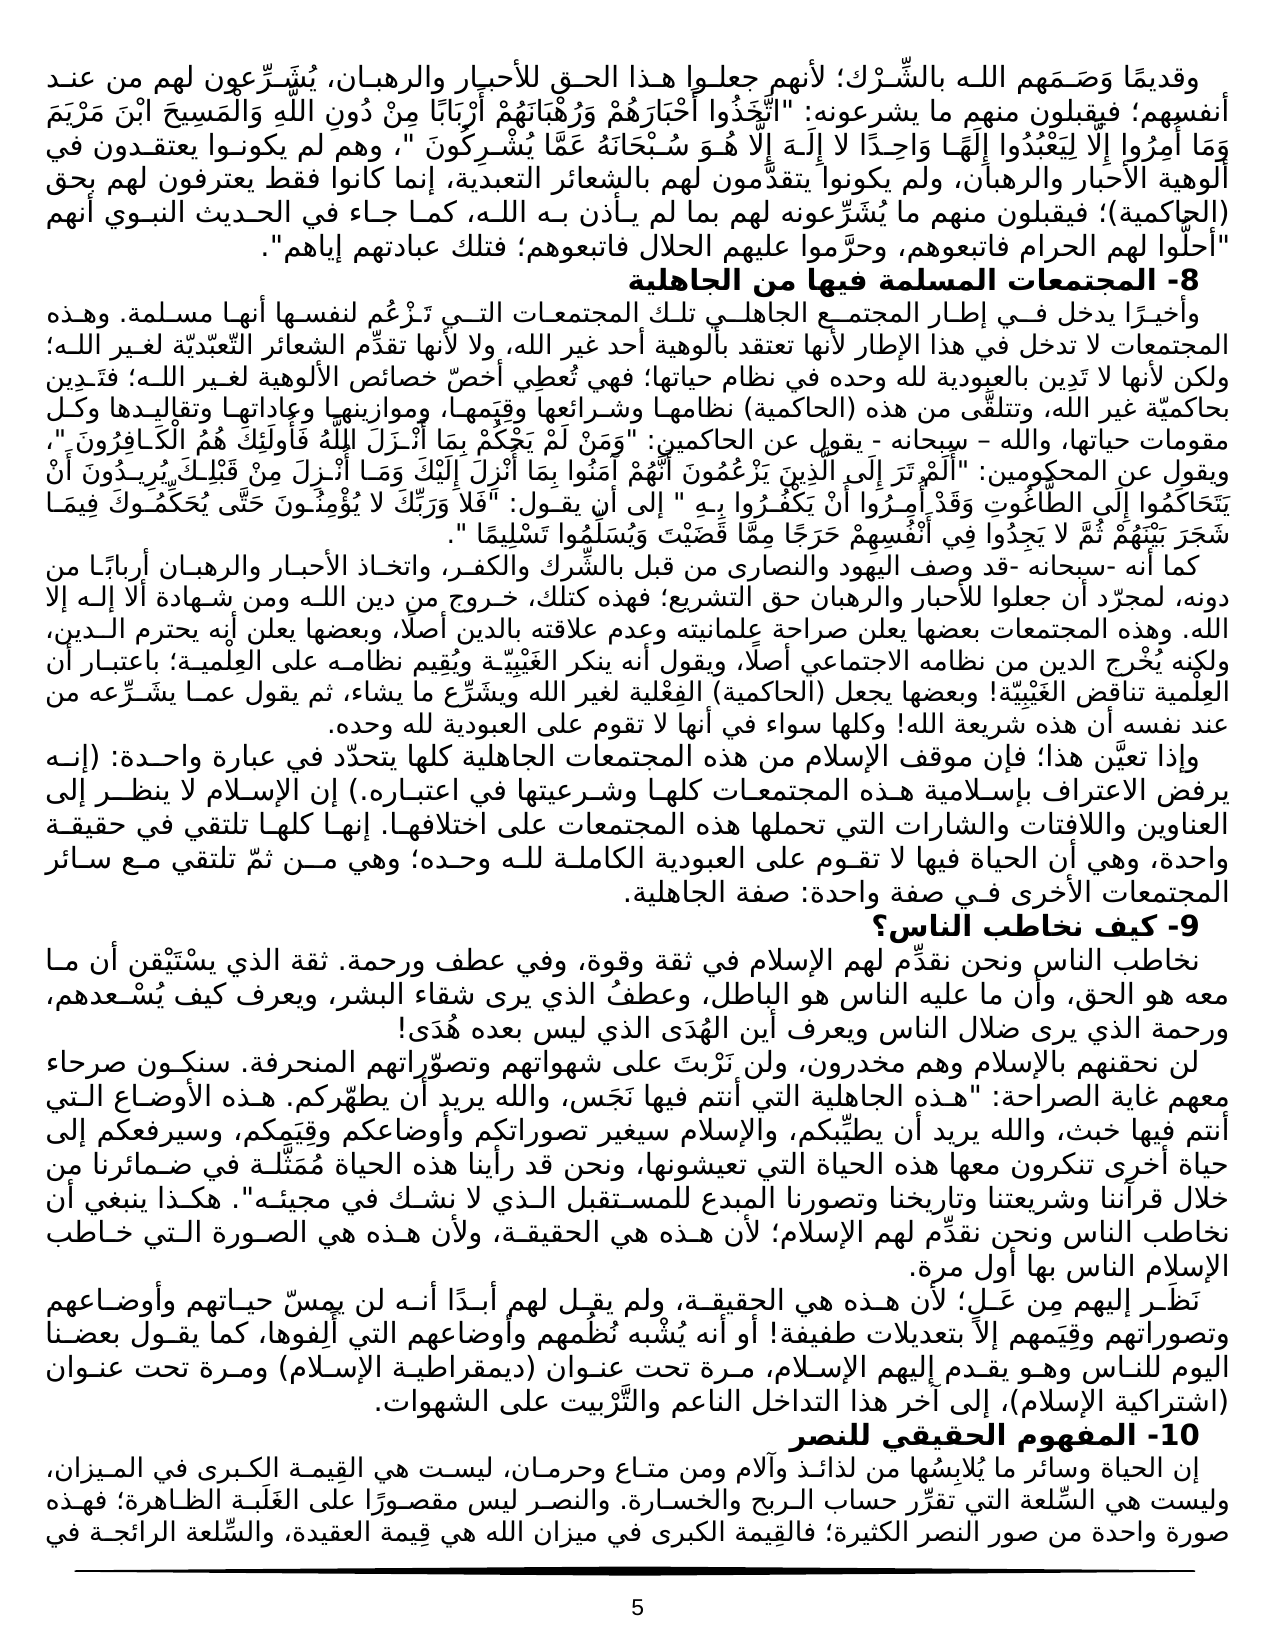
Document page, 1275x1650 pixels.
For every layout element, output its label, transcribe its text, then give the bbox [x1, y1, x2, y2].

text نَظَر إليهم مِن عَلٍ؛ لأن هذه هي الحقيقة، ولم يقل لهم أبدًا أنه لن يمسّ حياتهم وأوضاعهم وتصوراتهم وقِيَمهم إلا بتعديلات طفيفة! أو أنه يُشْبه نُظُمهم وأوضاعهم التي أَلِفوها، كما يقول بعضنا اليوم للناس وهو يقدم إليهم الإسلام، مرة تحت عنوان (ديمقراطية الإسلام) ومرة تحت عنوان (اشتراكية الإسلام)، إلى آخر هذا التداخل الناعم والتَّرْبيت على الشهوات. [45, 1283, 1230, 1419]
text 10- المفهوم الحقيقي للنصر [45, 1419, 1230, 1453]
text 8- المجتمعات المسلمة فيها من الجاهلية [45, 264, 1230, 298]
text وأخيـرًا يدخل فـي إطار المجتمـع الجاهلـي تلك المجتمعات التـي تَزْعُم لنفسها أنها مسلمة. وهذه المجتمعات لا تدخل في هذا الإطار لأنها تعتقد بألوهية أحد غير الله، ولا لأنها تقدِّم الشعائر التّعبّديّة لغير الله؛ ولكن لأنها لا تَدِين بالعبودية لله وحده في نظام حياتها؛ فهي تُعطِي أخصّ خصائص الألوهية لغير الله؛ فتَدِين بحاكميّة غير الله، وتتلقَّى من هذه (الحاكمية) نظامها وشرائعها وقِيَمها، وموازينها وعاداتها وتقاليدها وكل مقومات حياتها، والله – سبحانه - يقول عن الحاكمين: "وَمَنْ لَمْ يَحْكُمْ بِمَا أَنْزَلَ اللَّهُ فَأُولَئِكَ هُمُ الْكَافِرُونَ "، ويقول عن المحكومين: "أَلَمْ تَرَ إِلَى الَّذِينَ يَزْعُمُونَ أَنَّهُمْ آمَنُوا بِمَا أُنْزِلَ إِلَيْكَ وَمَا أُنْزِلَ مِنْ قَبْلِكَ يُرِيدُونَ أَنْ يَتَحَاكَمُوا إِلَى الطَّاغُوتِ وَقَدْ أُمِرُوا أَنْ يَكْفُرُوا بِهِ " إلى أن يقول: "فَلا وَرَبِّكَ لا يُؤْمِنُونَ حَتَّى يُحَكِّمُوكَ فِيمَا شَجَرَ بَيْنَهُمْ ثُمَّ لا يَجِدُوا فِي أَنْفُسِهِمْ حَرَجًا مِمَّا قَضَيْتَ وَيُسَلِّمُوا تَسْلِيمًا ". [45, 298, 1230, 550]
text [45, 1453, 1230, 1547]
text وإذا تعيَّن هذا؛ فإن موقف الإسلام من هذه المجتمعات الجاهلية كلها يتحدّد في عبارة واحدة: (إنه يرفض الاعتراف بإسلامية هذه المجتمعات كلها وشرعيتها في اعتباره.) إن الإسلام لا ينظـر إلى العناوين واللافتات والشارات التي تحملها هذه المجتمعات على اختلافها. إنها كلها تلتقي في حقيقة واحدة، وهي أن الحياة فيها لا تقـوم على العبودية الكاملة لله وحده؛ وهي مـن ثمّ تلتقي مع سائر المجتمعات الأخرى فـي صفة واحدة: صفة الجاهلية. [45, 739, 1230, 909]
text لن نحقنهم بالإسلام وهم مخدرون، ولن نَرْبتَ على شهواتهم وتصوّراتهم المنحرفة. سنكـون صرحاء معهم غاية الصراحة: "هـذه الجاهلية التي أنتم فيها نَجَس، والله يريد أن يطهّركم. هذه الأوضاع التي أنتم فيها خبث، والله يريد أن يطيِّبكم، والإسلام سيغير تصوراتكم وأوضاعكم وقِيَمكم، وسيرفعكم إلى حياة أخرى تنكرون معها هذه الحياة التي تعيشونها، ونحن قد رأينا هذه الحياة مُمَثَّلة في ضمائرنا من خلال قرآننا وشريعتنا وتاريخنا وتصورنا المبدع للمستقبل الذي لا نشك في مجيئه". هكذا ينبغي أن نخاطب الناس ونحن نقدِّم لهم الإسلام؛ لأن هذه هي الحقيقة، ولأن هذه هي الصورة التي خاطب الإسلام الناس بها أول مرة. [45, 1045, 1230, 1283]
text 9- كيف نخاطب الناس؟ [45, 909, 1230, 943]
text نخاطب الناس ونحن نقدِّم لهم الإسلام في ثقة وقوة، وفي عطف ورحمة. ثقة الذي يسْتَيْقن أن ما معه هو الحق، وأن ما عليه الناس هو الباطل، وعطفُ الذي يرى شقاء البشر، ويعرف كيف يُسْعدهم، ورحمة الذي يرى ضلال الناس ويعرف أين الهُدَى الذي ليس بعده هُدَى! [45, 943, 1230, 1045]
text كما أنه -سبحانه -قد وصف اليهود والنصارى من قبل بالشِّرك والكفر، واتخاذ الأحبار والرهبان أربابًا من دونه، لمجرّد أن جعلوا للأحبار والرهبان حق التشريع؛ فهذه كتلك، خروج من دين الله ومن شهادة ألا إله إلا الله. وهذه المجتمعات بعضها يعلن صراحة علمانيته وعدم علاقته بالدين أصلًا، وبعضها يعلن أنه يحترم الدين، ولكنه يُخْرج الدين من نظامه الاجتماعي أصلًا، ويقول أنه ينكر الغَيْبِيّة ويُقِيم نظامه على العِلْمية؛ باعتبار أن العِلْمية تناقض الغَيْبِيّة! وبعضها يجعل (الحاكمية) الفِعْلية لغير الله ويشَرِّع ما يشاء، ثم يقول عما يشَرِّعه من عند نفسه أن هذه شريعة الله! وكلها سواء في أنها لا تقوم على العبودية لله وحده. [45, 550, 1230, 739]
text وقديمًا وَصَمَهم الله بالشِّرْك؛ لأنهم جعلوا هذا الحق للأحبار والرهبان، يُشَرِّعون لهم من عند أنفسهم؛ فيقبلون منهم ما يشرعونه: "اتَّخَذُوا أَحْبَارَهُمْ وَرُهْبَانَهُمْ أَرْبَابًا مِنْ دُونِ اللَّهِ وَالْمَسِيحَ ابْنَ مَرْيَمَ وَمَا أُمِرُوا إِلَّا لِيَعْبُدُوا إِلَهًا وَاحِدًا لا إِلَهَ إِلَّا هُوَ سُبْحَانَهُ عَمَّا يُشْرِكُونَ "، وهم لم يكونوا يعتقدون في ألوهية الأحبار والرهبان، ولم يكونوا يتقدَّمون لهم بالشعائر التعبدية، إنما كانوا فقط يعترفون لهم بحق (الحاكمية)؛ فيقبلون منهم ما يُشَرِّعونه لهم بما لم يأذن به الله، كما جاء في الحديث النبوي أنهم "أحلُّوا لهم الحرام فاتبعوهم، وحرَّموا عليهم الحلال فاتبعوهم؛ فتلك عبادتهم إياهم". [45, 60, 1230, 264]
